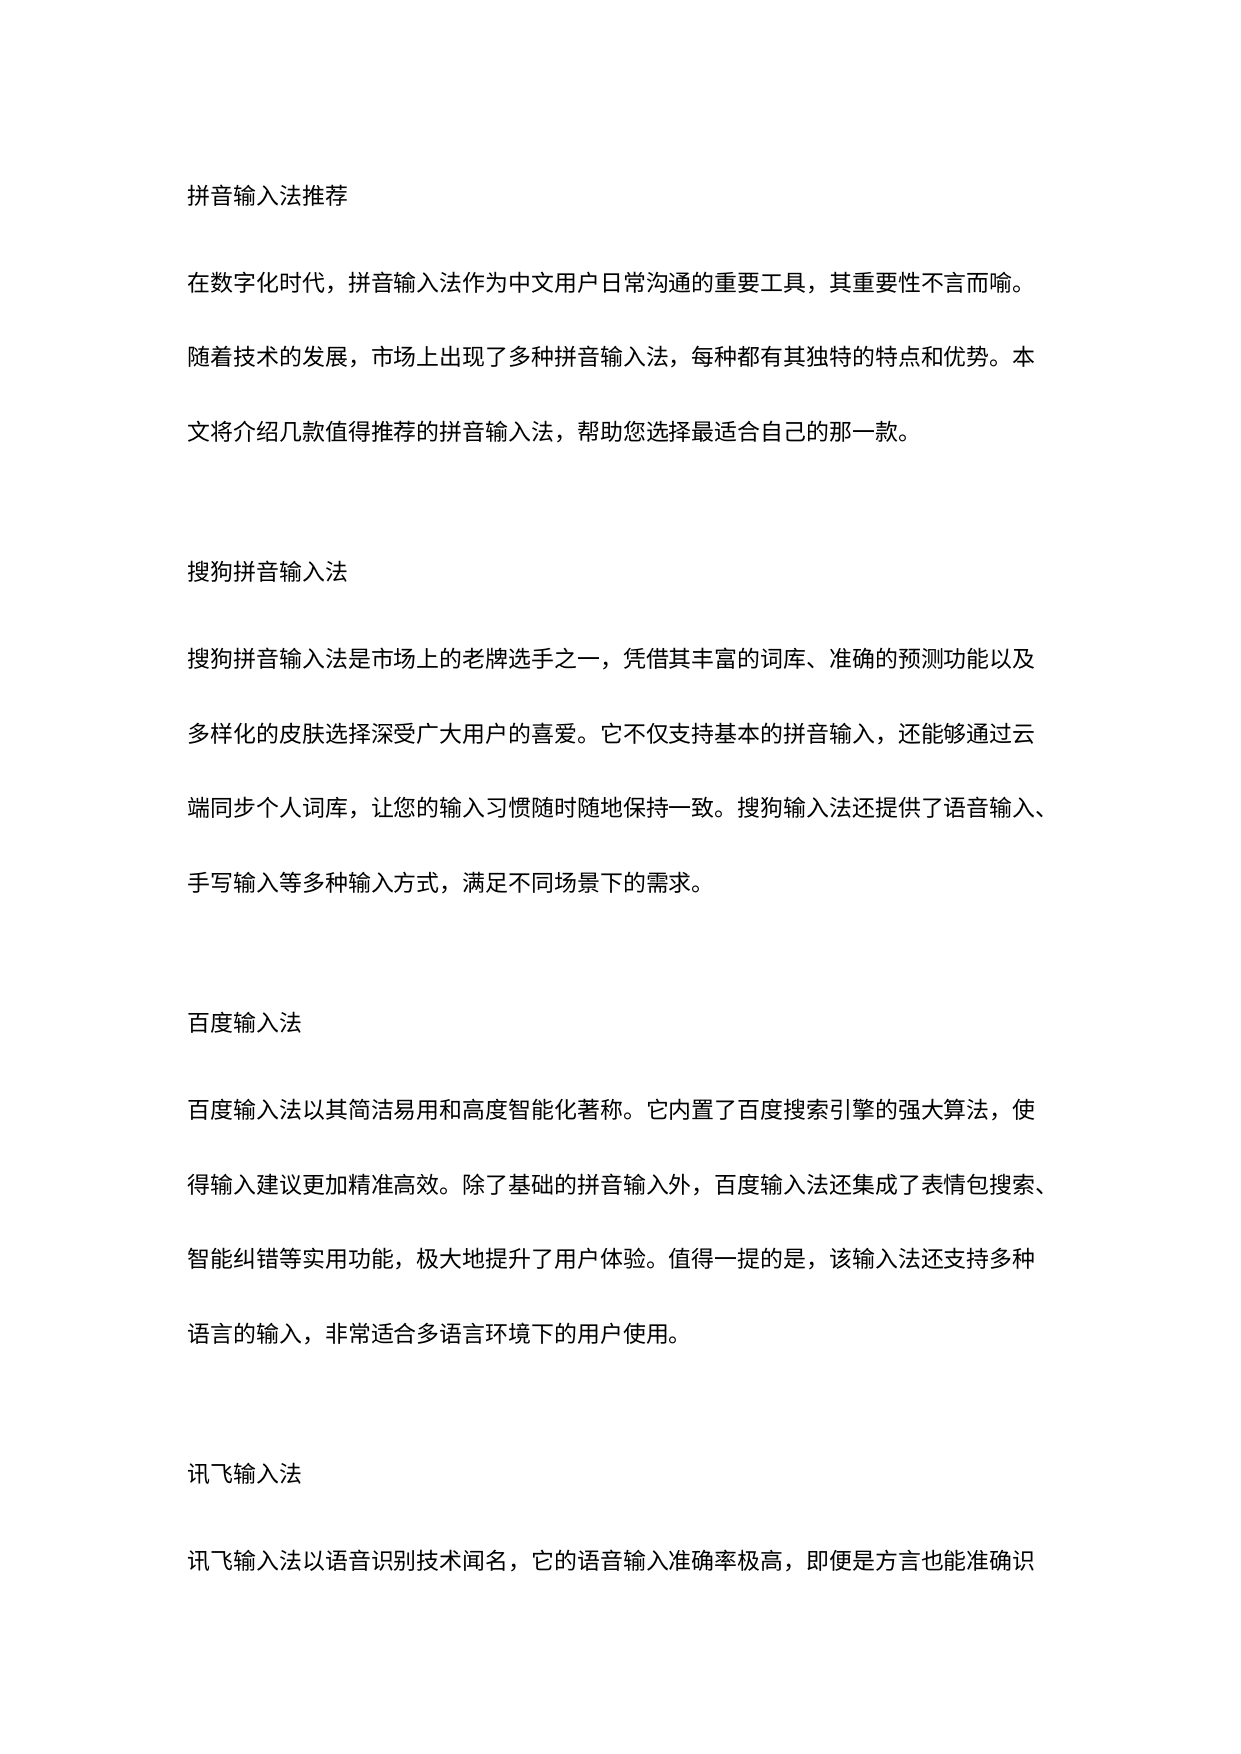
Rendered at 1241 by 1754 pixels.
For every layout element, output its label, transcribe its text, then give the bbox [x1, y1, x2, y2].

text 搜狗拼音输入法 [187, 538, 1053, 603]
text 百度输入法以其简洁易用和高度智能化著称。它内置了百度搜索引擎的强大算法，使得输入建议更加精准高效。除了基础的拼音输入外，百度输入法还集成了表情包搜索、智能纠错等实用功能，极大地提升了用户体验。值得一提的是，该输入法还支持多种语言的输入，非常适合多语言环境下的用户使用。 [187, 1076, 1053, 1365]
text 百度输入法 [187, 989, 1053, 1054]
text 搜狗拼音输入法是市场上的老牌选手之一，凭借其丰富的词库、准确的预测功能以及多样化的皮肤选择深受广大用户的喜爱。它不仅支持基本的拼音输入，还能够通过云端同步个人词库，让您的输入习惯随时随地保持一致。搜狗输入法还提供了语音输入、手写输入等多种输入方式，满足不同场景下的需求。 [187, 625, 1053, 914]
text 拼音输入法推荐 [187, 162, 1053, 227]
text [187, 1527, 1053, 1592]
text 在数字化时代，拼音输入法作为中文用户日常沟通的重要工具，其重要性不言而喻。随着技术的发展，市场上出现了多种拼音输入法，每种都有其独特的特点和优势。本文将介绍几款值得推荐的拼音输入法，帮助您选择最适合自己的那一款。 [187, 248, 1053, 463]
text 讯飞输入法 [187, 1440, 1053, 1505]
